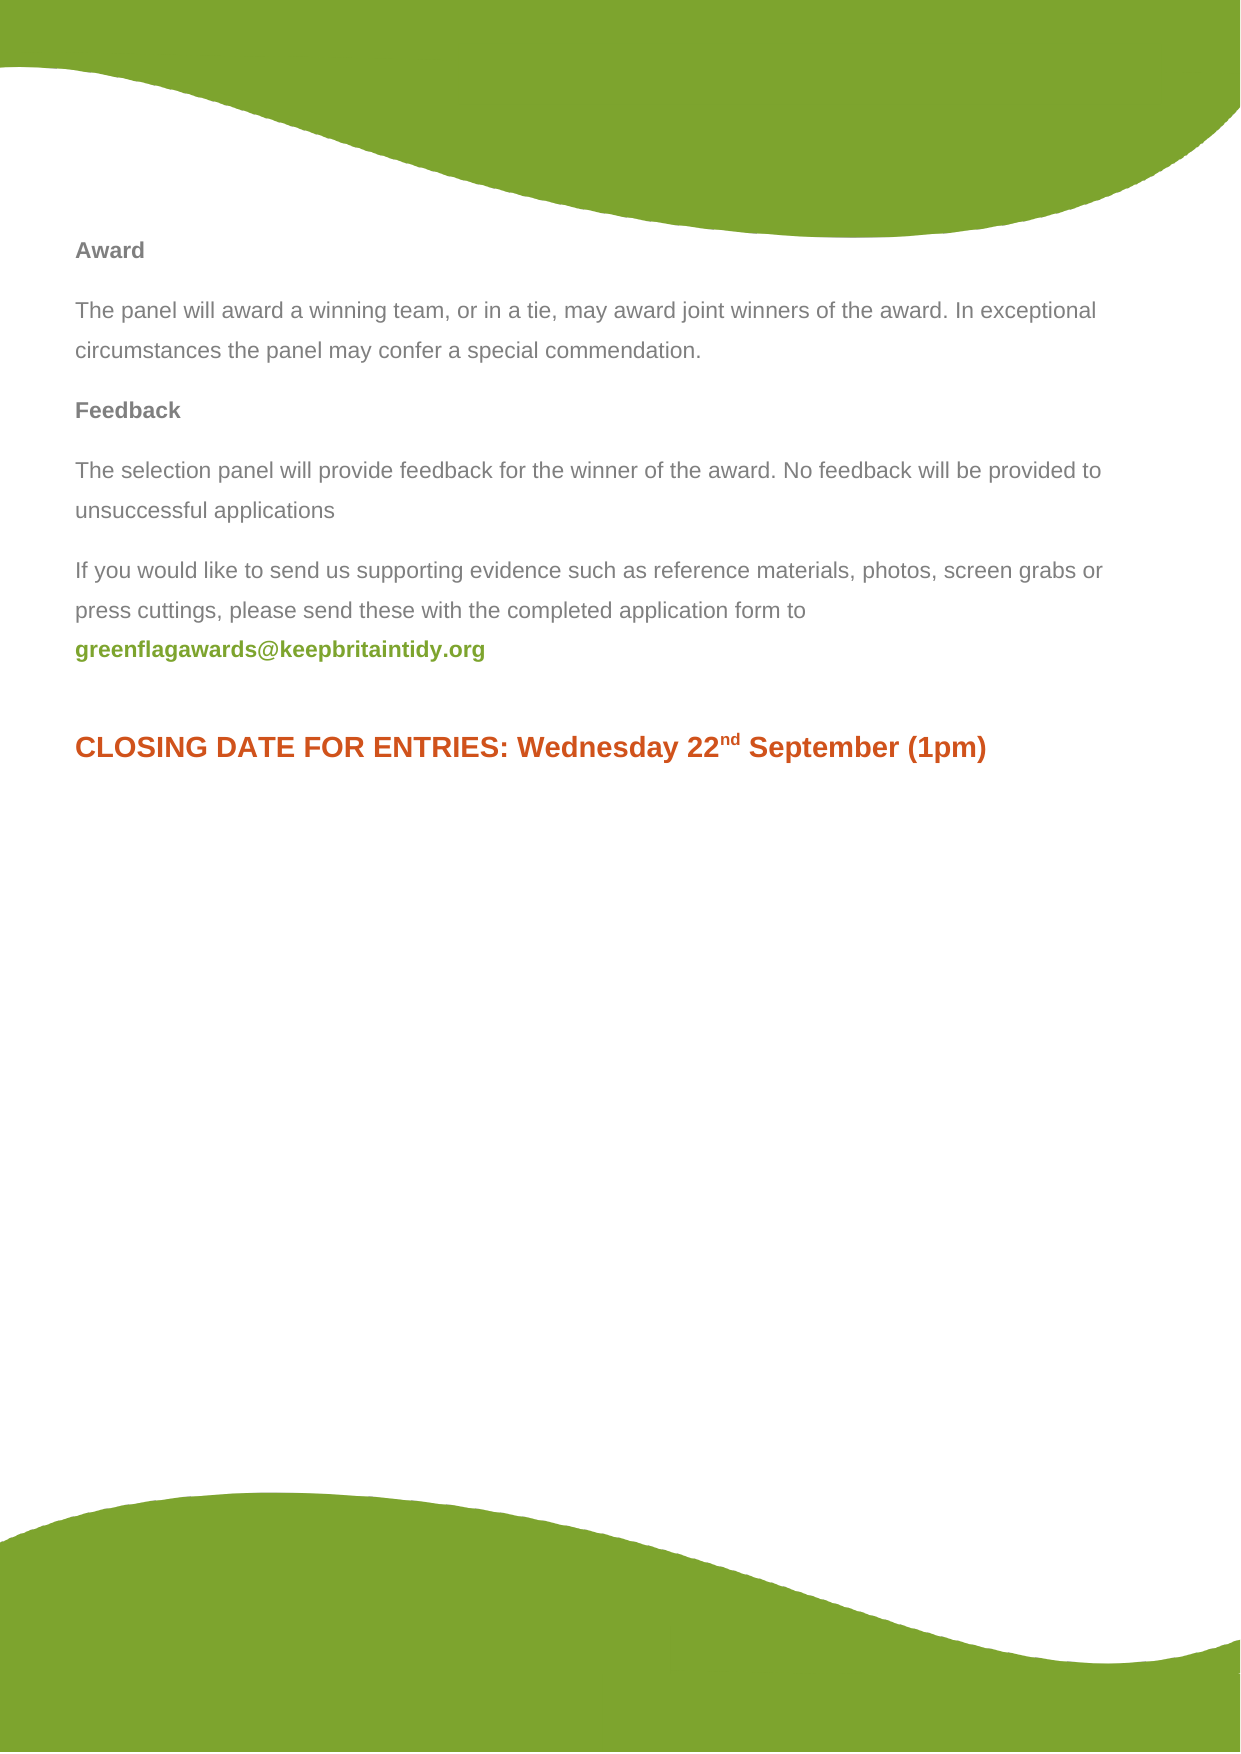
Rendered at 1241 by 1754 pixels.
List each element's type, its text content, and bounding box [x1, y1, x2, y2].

text The selection panel will provide feedback for the winner of the award. No feedback will be provided to unsuccessful applications [75, 457, 1165, 523]
text Feedback [75, 397, 1165, 423]
text If you would like to send us supporting evidence such as reference materials, photos, screen grabs or press cuttings, please send these with the completed application form to greenflagawards@keepbritaintidy.org CLOSING DATE FOR ENTRIES: Wednesday 22nd September (1pm) [75, 557, 1165, 763]
text Award [75, 237, 1165, 263]
picture [0, 0, 1241, 1752]
text The panel will award a winning team, or in a tie, may award joint winners of the award. In exceptional circumstances the panel may confer a special commendation. [75, 297, 1165, 363]
